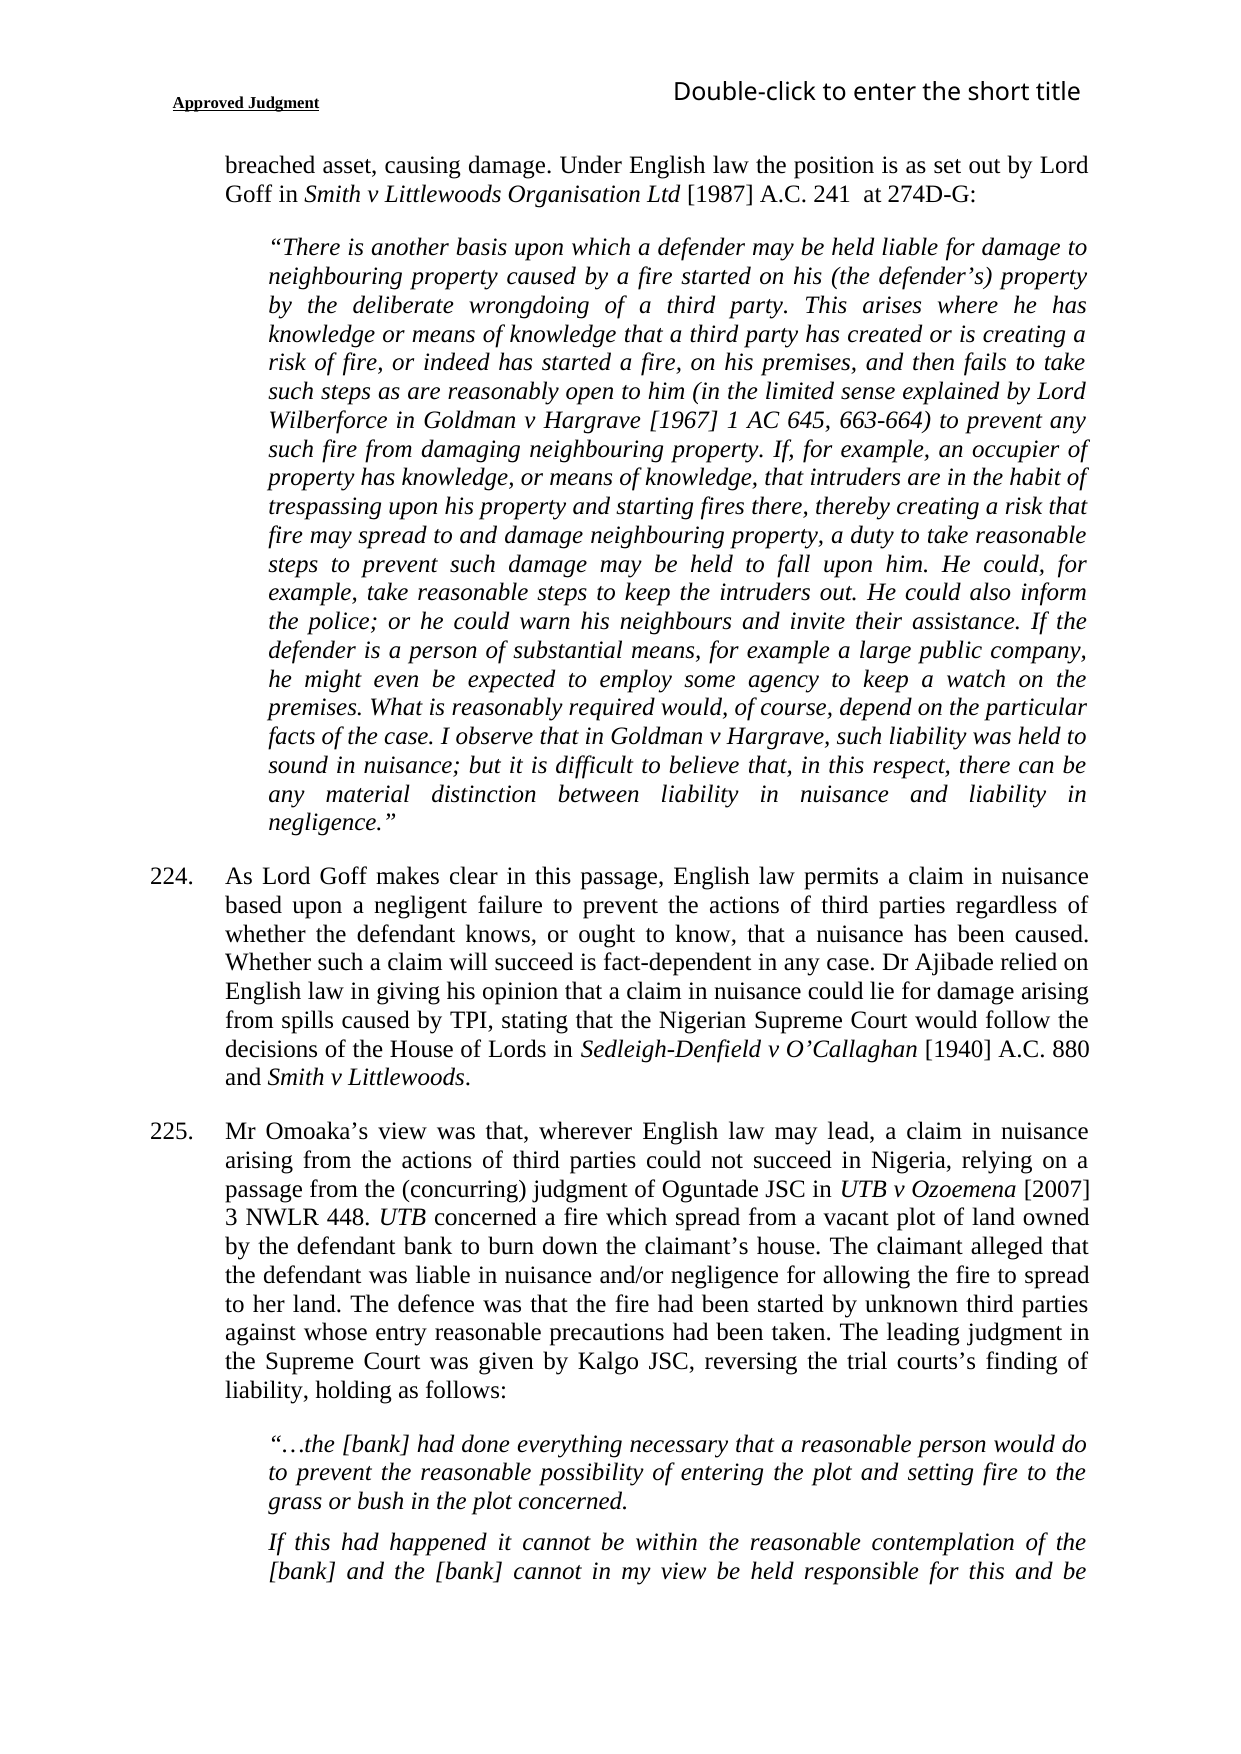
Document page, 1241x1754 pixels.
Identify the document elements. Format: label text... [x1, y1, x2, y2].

list “There is another basis upon which a defender may be held liable for damage to neighbouring property caused by a fire started on his (the defender’s) property by the deliberate wrongdoing of a third party. This arises where he has knowledge or means of knowledge that a third party has created or is creating a risk of fire, or indeed has started a fire, on his premises, and then fails to take such steps as are reasonably open to him (in the limited sense explained by Lord Wilberforce in Goldman v Hargrave [1967] 1 AC 645, 663-664) to prevent any such fire from damaging neighbouring property. If, for example, an occupier of property has knowledge, or means of knowledge, that intruders are in the habit of trespassing upon his property and starting fires there, thereby creating a risk that fire may spread to and damage neighbouring property, a duty to take reasonable steps to prevent such damage may be held to fall upon him. He could, for example, take reasonable steps to keep the intruders out. He could also inform the police; or he could warn his neighbours and invite their assistance. If the defender is a person of substantial means, for example a large public company, he might even be expected to employ some agency to keep a watch on the premises. What is reasonably required would, of course, depend on the particular facts of the case. I observe that in Goldman v Hargrave, such liability was held to sound in nuisance; but it is difficult to believe that, in this respect, there can be any material distinction between liability in nuisance and liability in negligence.” [268, 232, 1090, 836]
text Mr Omoaka’s view was that, wherever English law may lead, a claim in nuisance arising from the actions of third parties could not succeed in Nigeria, relying on a passage from the (concurring) judgment of Oguntade JSC in UTB v Ozoemena [2007] 3 NWLR 448. UTB concerned a fire which spread from a vacant plot of land owned by the defendant bank to burn down the claimant’s house. The claimant alleged that the defendant was liable in nuisance and/or negligence for allowing the fire to spread to her land. The defence was that the fire had been started by unknown third parties against whose entry reasonable precautions had been taken. The leading judgment in the Supreme Court was given by Kalgo JSC, reversing the trial courts’s finding of liability, holding as follows: [150, 1116, 1090, 1404]
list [268, 1527, 1090, 1585]
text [150, 150, 1090, 207]
list “…the [bank] had done everything necessary that a reasonable person would do to prevent the reasonable possibility of entering the plot and setting fire to the grass or bush in the plot concerned. [268, 1429, 1090, 1515]
text As Lord Goff makes clear in this passage, English law permits a claim in nuisance based upon a negligent failure to prevent the actions of third parties regardless of whether the defendant knows, or ought to know, that a nuisance has been caused. Whether such a claim will succeed is fact-dependent in any case. Dr Ajibade relied on English law in giving his opinion that a claim in nuisance could lie for damage arising from spills caused by TPI, stating that the Nigerian Supreme Court would follow the decisions of the House of Lords in Sedleigh-Denfield v O’Callaghan [1940] A.C. 880 and Smith v Littlewoods. [150, 861, 1090, 1091]
